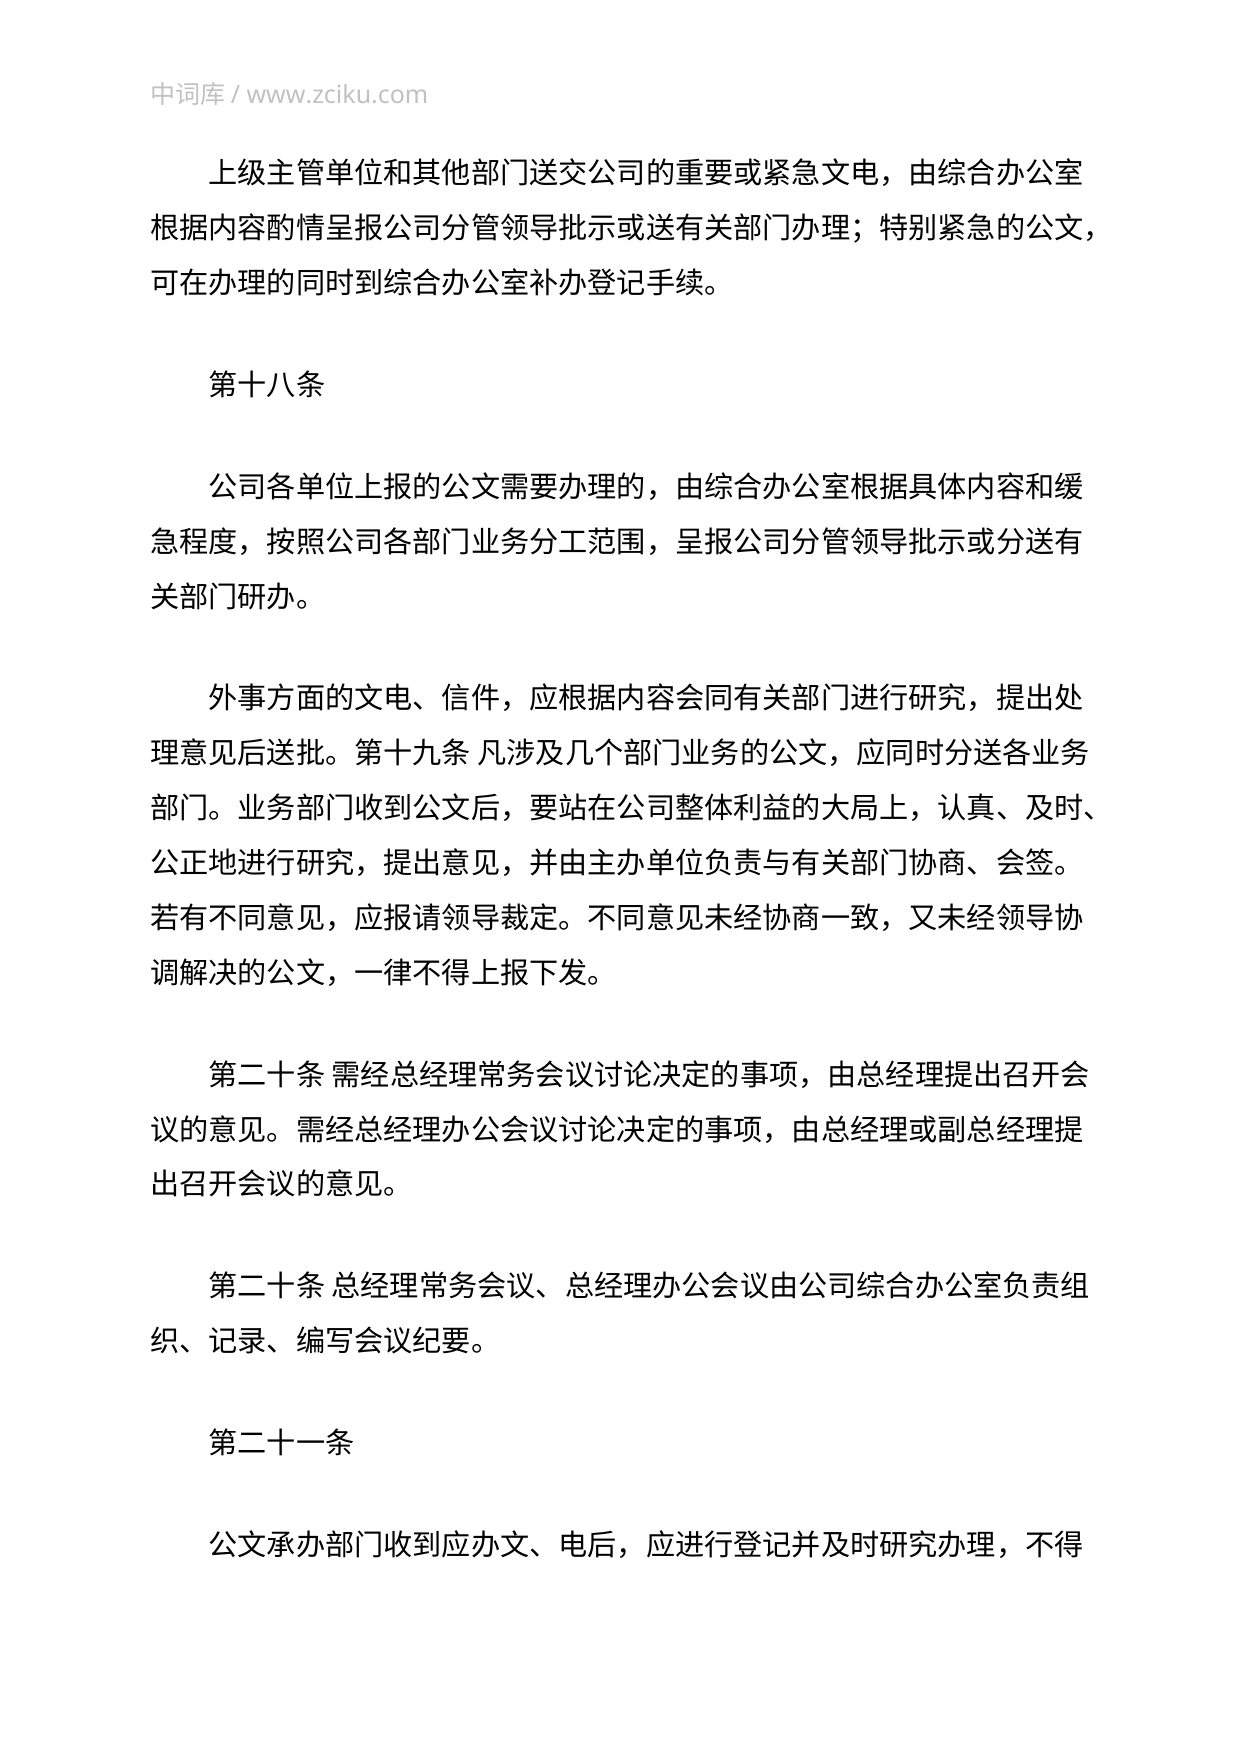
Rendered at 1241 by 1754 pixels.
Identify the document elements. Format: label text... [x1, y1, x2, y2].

text 公司各单位上报的公文需要办理的，由综合办公室根据具体内容和缓急程度，按照公司各部门业务分工范围，呈报公司分管领导批示或分送有关部门研办。 [150, 463, 1090, 615]
text 第二十一条 [150, 1419, 1090, 1462]
text 外事方面的文电、信件，应根据内容会同有关部门进行研究，提出处理意见后送批。第十九条 凡涉及几个部门业务的公文，应同时分送各业务部门。业务部门收到公文后，要站在公司整体利益的大局上，认真、及时、公正地进行研究，提出意见，并由主办单位负责与有关部门协商、会签。若有不同意见，应报请领导裁定。不同意见未经协商一致，又未经领导协调解决的公文，一律不得上报下发。 [150, 675, 1090, 992]
text 第二十条 需经总经理常务会议讨论决定的事项，由总经理提出召开会议的意见。需经总经理办公会议讨论决定的事项，由总经理或副总经理提出召开会议的意见。 [150, 1051, 1090, 1203]
text 第十八条 [150, 362, 1090, 404]
text 上级主管单位和其他部门送交公司的重要或紧急文电，由综合办公室根据内容酌情呈报公司分管领导批示或送有关部门办理；特别紧急的公文，可在办理的同时到综合办公室补办登记手续。 [150, 150, 1090, 302]
text 第二十条 总经理常务会议、总经理办公会议由公司综合办公室负责组织、记录、编写会议纪要。 [150, 1263, 1090, 1360]
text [150, 1521, 1090, 1563]
